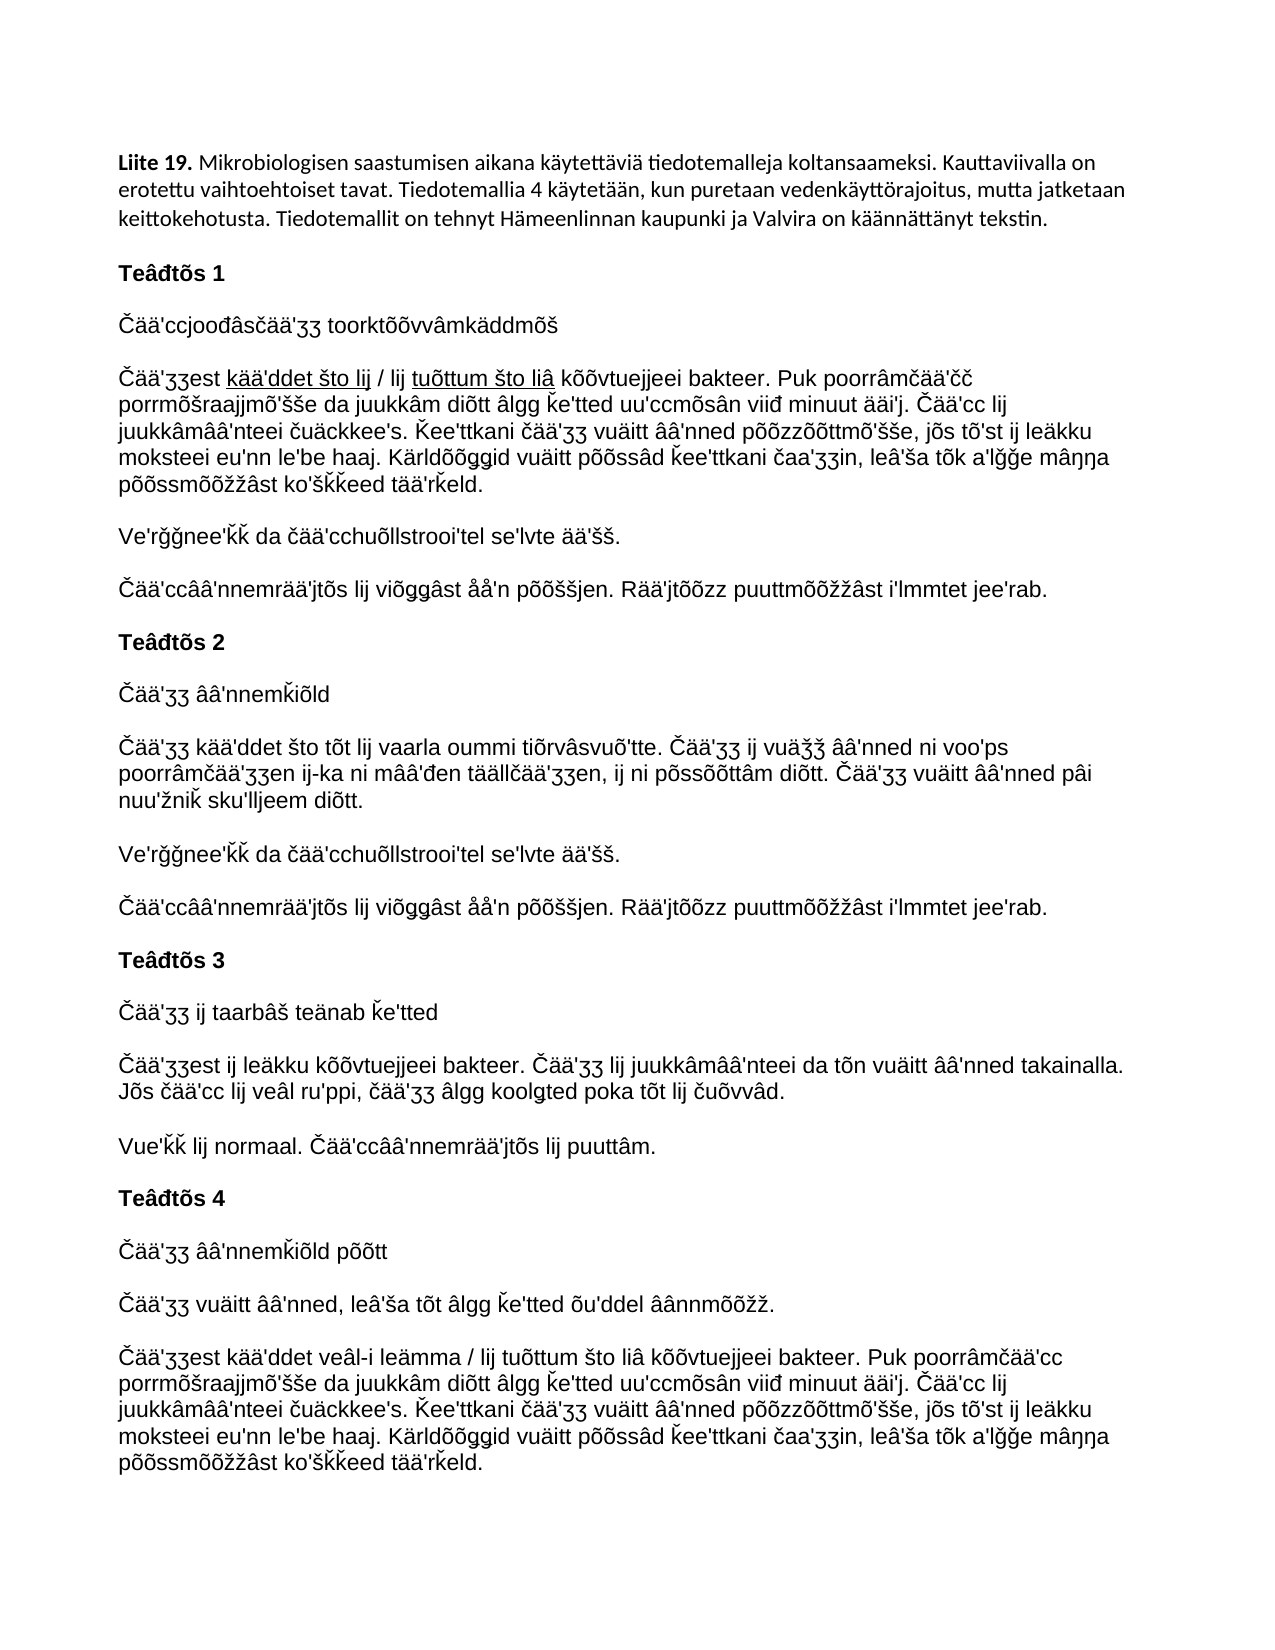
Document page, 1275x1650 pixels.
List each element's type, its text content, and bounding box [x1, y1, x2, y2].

text Liite 19. Mikrobiologisen saastumisen aikana käytettäviä tiedotemalleja koltansaameksi. Kauttaviivalla on erotettu vaihtoehtoiset tavat. Tiedotemallia 4 käytetään, kun puretaan vedenkäyttörajoitus, mutta jatketaan keittokehotusta. Tiedotemallit on tehnyt Hämeenlinnan kaupunki ja Valvira on käännättänyt tekstin. [118, 148, 1157, 232]
text Veʹrǧǧneeʹǩǩ da čääʹcchuõllstrooiʹtel seʹlvte ääʹšš. [118, 841, 1157, 867]
text Vueʹǩǩ lij normaal. Čääʹccââʹnnemrääʹjtõs lij puuttâm. [118, 1133, 1157, 1159]
text Čääʹʒʒ ij taarbâš teänab ǩeʹtted [118, 999, 1157, 1026]
text Čääʹʒʒest kääʹddet što lij / lij tuõttum što liâ kõõvtuejjeei bakteer. Puk poorrâmčääʹčč porrmõšraajjmõʹšše da juukkâm diõtt âlgg ǩeʹtted uuʹccmõsân viiđ minuut ääiʹj. Čääʹcc lij juukkâmââʹnteei čuäckkeeʹs. Ǩeeʹttkani čääʹʒʒ vuäitt ââʹnned põõzzõõttmõʹšše, jõs tõʹst ij leäkku moksteei euʹnn leʹbe haaj. Kärldõõǥǥid vuäitt põõssâd ǩeeʹttkani čaaʹʒʒin, leâʹša tõk aʹlǧǧe mâŋŋa põõssmõõžžâst koʹšǩǩeed tääʹrǩeld. [118, 365, 1157, 497]
text Čääʹccââʹnnemrääʹjtõs lij viõǥǥâst ååʹn põõššjen. Rääʹjtõõzz puuttmõõžžâst iʹlmmtet jeeʹrab. [118, 894, 1157, 920]
text Čääʹccââʹnnemrääʹjtõs lij viõǥǥâst ååʹn põõššjen. Rääʹjtõõzz puuttmõõžžâst iʹlmmtet jeeʹrab. [118, 576, 1157, 602]
text Teâđtõs 4 [118, 1185, 1157, 1212]
text Čääʹʒʒ vuäitt ââʹnned, leâʹša tõt âlgg ǩeʹtted õuʹddel âânnmõõžž. [118, 1291, 1157, 1317]
text Teâđtõs 3 [118, 947, 1157, 973]
text Čääʹʒʒ ââʹnnemǩiõld põõtt [118, 1238, 1157, 1264]
text Teâđtõs 2 [118, 629, 1157, 655]
text Veʹrǧǧneeʹǩǩ da čääʹcchuõllstrooiʹtel seʹlvte ääʹšš. [118, 523, 1157, 549]
text Čääʹʒʒ ââʹnnemǩiõld [118, 681, 1157, 708]
text Čääʹʒʒest ij leäkku kõõvtuejjeei bakteer. Čääʹʒʒ lij juukkâmââʹnteei da tõn vuäitt ââʹnned takainalla. Jõs čääʹcc lij veâl ruʹppi, čääʹʒʒ âlgg koolǥted poka tõt lij čuõvvâd. [118, 1052, 1157, 1105]
text Čääʹccjoođâsčääʹʒʒ toorktõõvvâmkäddmõš [118, 312, 1157, 339]
text Teâđtõs 1 [118, 260, 1157, 286]
text Čääʹʒʒest kääʹddet veâl-i leämma / lij tuõttum što liâ kõõvtuejjeei bakteer. Puk poorrâmčääʹcc porrmõšraajjmõʹšše da juukkâm diõtt âlgg ǩeʹtted uuʹccmõsân viiđ minuut ääiʹj. Čääʹcc lij juukkâmââʹnteei čuäckkeeʹs. Ǩeeʹttkani čääʹʒʒ vuäitt ââʹnned põõzzõõttmõʹšše, jõs tõʹst ij leäkku moksteei euʹnn leʹbe haaj. Kärldõõǥǥid vuäitt põõssâd ǩeeʹttkani čaaʹʒʒin, leâʹša tõk aʹlǧǧe mâŋŋa põõssmõõžžâst koʹšǩǩeed tääʹrǩeld. [118, 1343, 1157, 1475]
text Čääʹʒʒ kääʹddet što tõt lij vaarla oummi tiõrvâsvuõʹtte. Čääʹʒʒ ij vuäǯǯ ââʹnned ni vooʹps poorrâmčääʹʒʒen ij-ka ni mââʹđen täällčääʹʒʒen, ij ni põssõõttâm diõtt. Čääʹʒʒ vuäitt ââʹnned pâi nuuʹžniǩ skuʹlljeem diõtt. [118, 734, 1157, 813]
